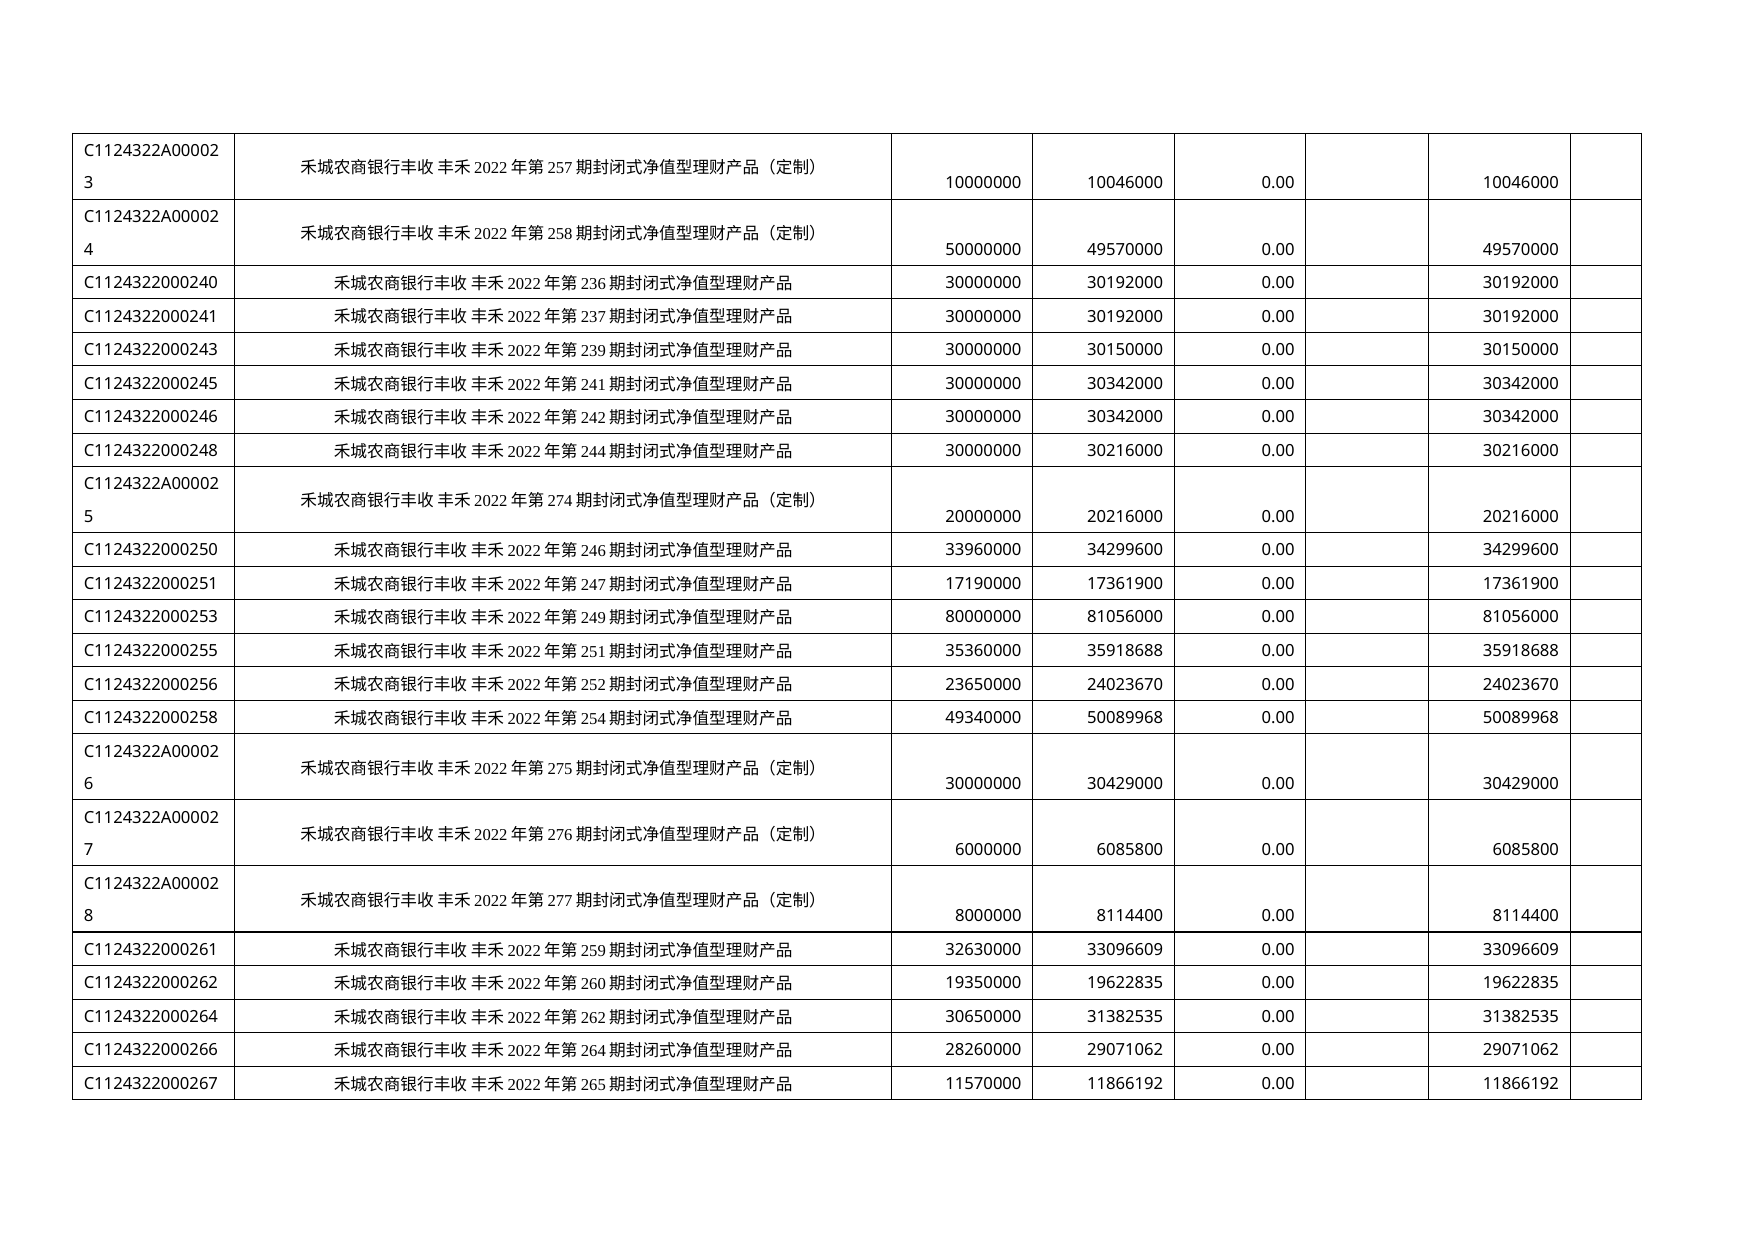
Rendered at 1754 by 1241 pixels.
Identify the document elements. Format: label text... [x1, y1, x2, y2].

table_cell 30342000 [1429, 400, 1570, 432]
table_cell [1571, 333, 1641, 365]
table_cell 禾城农商银行丰收 丰禾2022年第242期封闭式净值型理财产品 [235, 400, 891, 432]
table_cell 30192000 [1033, 299, 1174, 332]
table_cell [1571, 701, 1641, 733]
table_cell 0.00 [1175, 734, 1305, 799]
table_cell C1124322A000025 [73, 467, 234, 532]
table_cell [1306, 266, 1428, 298]
table_cell 30650000 [892, 1000, 1032, 1032]
table_cell [1306, 333, 1428, 365]
table_cell 0.00 [1175, 366, 1305, 399]
table_cell 禾城农商银行丰收 丰禾2022年第259期封闭式净值型理财产品 [235, 933, 891, 965]
table_cell C1124322A000024 [73, 200, 234, 265]
table_cell 35918688 [1033, 634, 1174, 666]
table_cell 0.00 [1175, 701, 1305, 733]
table_cell 禾城农商银行丰收 丰禾2022年第246期封闭式净值型理财产品 [235, 533, 891, 566]
table_cell [1306, 400, 1428, 432]
table_cell 30150000 [1033, 333, 1174, 365]
table_cell [1306, 567, 1428, 599]
table_cell [1571, 1033, 1641, 1066]
table_cell 6085800 [1033, 800, 1174, 865]
table_cell [1571, 667, 1641, 700]
table_cell [1306, 933, 1428, 965]
table_cell C1124322000251 [73, 567, 234, 599]
table_cell 17361900 [1429, 567, 1570, 599]
table_cell 80000000 [892, 600, 1032, 633]
table_cell 19350000 [892, 966, 1032, 998]
table_cell 30342000 [1033, 400, 1174, 432]
table_cell C1124322000258 [73, 701, 234, 733]
table_cell 30216000 [1429, 434, 1570, 466]
table_cell [1306, 200, 1428, 265]
table_cell C1124322000256 [73, 667, 234, 700]
table_cell 0.00 [1175, 434, 1305, 466]
table_cell 19622835 [1033, 966, 1174, 998]
table_cell 30429000 [1033, 734, 1174, 799]
table_cell C1124322A000026 [73, 734, 234, 799]
table_cell [1571, 800, 1641, 865]
table_cell 17361900 [1033, 567, 1174, 599]
table_cell [1306, 734, 1428, 799]
table_cell 0.00 [1175, 299, 1305, 332]
table_cell [1306, 800, 1428, 865]
table_cell C1124322000267 [73, 1067, 234, 1099]
table_cell 50000000 [892, 200, 1032, 265]
table_cell 30150000 [1429, 333, 1570, 365]
table_cell 8000000 [892, 866, 1032, 931]
table_cell [1571, 734, 1641, 799]
table_cell 0.00 [1175, 866, 1305, 931]
table_cell 0.00 [1175, 1000, 1305, 1032]
table_cell 10046000 [1033, 134, 1174, 199]
table_cell 49570000 [1033, 200, 1174, 265]
table_cell [1571, 866, 1641, 931]
table_cell 禾城农商银行丰收 丰禾2022年第239期封闭式净值型理财产品 [235, 333, 891, 365]
table_cell 30000000 [892, 299, 1032, 332]
table_cell 0.00 [1175, 567, 1305, 599]
table_cell [1571, 266, 1641, 298]
table_cell 11866192 [1429, 1067, 1570, 1099]
table_cell 8114400 [1429, 866, 1570, 931]
table_cell C1124322000241 [73, 299, 234, 332]
table_cell 30342000 [1429, 366, 1570, 399]
table_cell [1306, 1000, 1428, 1032]
table_cell 10000000 [892, 134, 1032, 199]
table_cell 23650000 [892, 667, 1032, 700]
table_cell 6085800 [1429, 800, 1570, 865]
table_cell 禾城农商银行丰收 丰禾2022年第254期封闭式净值型理财产品 [235, 701, 891, 733]
table_cell C1124322000240 [73, 266, 234, 298]
table_cell 禾城农商银行丰收 丰禾2022年第258期封闭式净值型理财产品（定制） [235, 200, 891, 265]
table_cell 11570000 [892, 1067, 1032, 1099]
table_cell C1124322000248 [73, 434, 234, 466]
table_cell 0.00 [1175, 400, 1305, 432]
table_cell 20216000 [1429, 467, 1570, 532]
table_cell 0.00 [1175, 333, 1305, 365]
table_cell 0.00 [1175, 1067, 1305, 1099]
table_cell [1571, 933, 1641, 965]
table_cell 49570000 [1429, 200, 1570, 265]
table_cell 30192000 [1429, 266, 1570, 298]
table_cell 30429000 [1429, 734, 1570, 799]
table_cell 17190000 [892, 567, 1032, 599]
table_cell 33096609 [1429, 933, 1570, 965]
table_cell 81056000 [1033, 600, 1174, 633]
table_cell [1306, 366, 1428, 399]
table_cell 30000000 [892, 366, 1032, 399]
table_cell [1306, 299, 1428, 332]
table_cell 32630000 [892, 933, 1032, 965]
table_cell C1124322000250 [73, 533, 234, 566]
table_cell [1306, 600, 1428, 633]
table_cell 0.00 [1175, 467, 1305, 532]
table_cell 30192000 [1033, 266, 1174, 298]
table_cell 禾城农商银行丰收 丰禾2022年第262期封闭式净值型理财产品 [235, 1000, 891, 1032]
table_cell C1124322000261 [73, 933, 234, 965]
table_cell 禾城农商银行丰收 丰禾2022年第241期封闭式净值型理财产品 [235, 366, 891, 399]
table_cell 0.00 [1175, 800, 1305, 865]
table_cell [1571, 966, 1641, 998]
table_cell 禾城农商银行丰收 丰禾2022年第252期封闭式净值型理财产品 [235, 667, 891, 700]
table_cell 禾城农商银行丰收 丰禾2022年第249期封闭式净值型理财产品 [235, 600, 891, 633]
table_cell 禾城农商银行丰收 丰禾2022年第247期封闭式净值型理财产品 [235, 567, 891, 599]
table_cell 0.00 [1175, 1033, 1305, 1066]
table_cell 19622835 [1429, 966, 1570, 998]
table_cell 禾城农商银行丰收 丰禾2022年第264期封闭式净值型理财产品 [235, 1033, 891, 1066]
table_cell 24023670 [1033, 667, 1174, 700]
table_cell 35918688 [1429, 634, 1570, 666]
table_cell 0.00 [1175, 933, 1305, 965]
table_cell [1571, 200, 1641, 265]
table_cell 34299600 [1033, 533, 1174, 566]
table_cell 30000000 [892, 333, 1032, 365]
table_cell [1571, 400, 1641, 432]
table_cell 30000000 [892, 434, 1032, 466]
table_cell 0.00 [1175, 533, 1305, 566]
table_cell C1124322000243 [73, 333, 234, 365]
table_cell 20000000 [892, 467, 1032, 532]
table_cell [1306, 701, 1428, 733]
table_cell C1124322A000027 [73, 800, 234, 865]
table_cell 0.00 [1175, 634, 1305, 666]
table_cell 禾城农商银行丰收 丰禾2022年第276期封闭式净值型理财产品（定制） [235, 800, 891, 865]
table_cell C1124322000264 [73, 1000, 234, 1032]
table_cell 30192000 [1429, 299, 1570, 332]
table_cell [1306, 467, 1428, 532]
table_cell 禾城农商银行丰收 丰禾2022年第257期封闭式净值型理财产品（定制） [235, 134, 891, 199]
table_cell 31382535 [1033, 1000, 1174, 1032]
table_cell 禾城农商银行丰收 丰禾2022年第265期封闭式净值型理财产品 [235, 1067, 891, 1099]
table_cell [1306, 866, 1428, 931]
table_cell [1571, 1067, 1641, 1099]
table_cell C1124322000246 [73, 400, 234, 432]
table_cell 20216000 [1033, 467, 1174, 532]
table_cell 28260000 [892, 1033, 1032, 1066]
table_cell [1571, 1000, 1641, 1032]
table_cell 禾城农商银行丰收 丰禾2022年第277期封闭式净值型理财产品（定制） [235, 866, 891, 931]
table_cell 81056000 [1429, 600, 1570, 633]
table_cell [1571, 366, 1641, 399]
table_cell [1306, 966, 1428, 998]
table_cell [1571, 634, 1641, 666]
table_cell 49340000 [892, 701, 1032, 733]
table_cell 0.00 [1175, 266, 1305, 298]
table_cell 29071062 [1429, 1033, 1570, 1066]
table_cell 禾城农商银行丰收 丰禾2022年第275期封闭式净值型理财产品（定制） [235, 734, 891, 799]
table_cell 8114400 [1033, 866, 1174, 931]
table_cell 30000000 [892, 400, 1032, 432]
table_cell [1306, 134, 1428, 199]
table_cell [1306, 533, 1428, 566]
table_cell 10046000 [1429, 134, 1570, 199]
table_cell 30000000 [892, 734, 1032, 799]
table_cell C1124322000253 [73, 600, 234, 633]
table_cell 禾城农商银行丰收 丰禾2022年第260期封闭式净值型理财产品 [235, 966, 891, 998]
table_cell 34299600 [1429, 533, 1570, 566]
table_cell 33096609 [1033, 933, 1174, 965]
table_cell [1306, 667, 1428, 700]
table_cell 0.00 [1175, 600, 1305, 633]
table_cell [1306, 1033, 1428, 1066]
table_cell 30000000 [892, 266, 1032, 298]
table_cell [1571, 434, 1641, 466]
table_cell 禾城农商银行丰收 丰禾2022年第251期封闭式净值型理财产品 [235, 634, 891, 666]
table_cell [1571, 134, 1641, 199]
table_cell 禾城农商银行丰收 丰禾2022年第244期封闭式净值型理财产品 [235, 434, 891, 466]
table_cell 33960000 [892, 533, 1032, 566]
table_cell 30216000 [1033, 434, 1174, 466]
table_cell [1571, 467, 1641, 532]
table_cell [1571, 299, 1641, 332]
table_cell 0.00 [1175, 134, 1305, 199]
table_cell [1306, 434, 1428, 466]
table_cell 31382535 [1429, 1000, 1570, 1032]
table_cell C1124322000262 [73, 966, 234, 998]
table_cell 50089968 [1033, 701, 1174, 733]
table_cell [1306, 634, 1428, 666]
table_cell [1571, 600, 1641, 633]
table_cell 24023670 [1429, 667, 1570, 700]
table_cell C1124322000266 [73, 1033, 234, 1066]
table_cell C1124322A000028 [73, 866, 234, 931]
table_cell 0.00 [1175, 200, 1305, 265]
table_cell 禾城农商银行丰收 丰禾2022年第236期封闭式净值型理财产品 [235, 266, 891, 298]
table_cell 35360000 [892, 634, 1032, 666]
table_cell 11866192 [1033, 1067, 1174, 1099]
table_cell 6000000 [892, 800, 1032, 865]
table_cell C1124322A000023 [73, 134, 234, 199]
table_cell 0.00 [1175, 667, 1305, 700]
table_cell [1571, 533, 1641, 566]
table_cell 禾城农商银行丰收 丰禾2022年第237期封闭式净值型理财产品 [235, 299, 891, 332]
table_cell 禾城农商银行丰收 丰禾2022年第274期封闭式净值型理财产品（定制） [235, 467, 891, 532]
table_cell [1571, 567, 1641, 599]
table_cell 0.00 [1175, 966, 1305, 998]
table_cell 29071062 [1033, 1033, 1174, 1066]
table_cell 30342000 [1033, 366, 1174, 399]
table_cell [1306, 1067, 1428, 1099]
table_cell C1124322000245 [73, 366, 234, 399]
table_cell 50089968 [1429, 701, 1570, 733]
table_cell C1124322000255 [73, 634, 234, 666]
